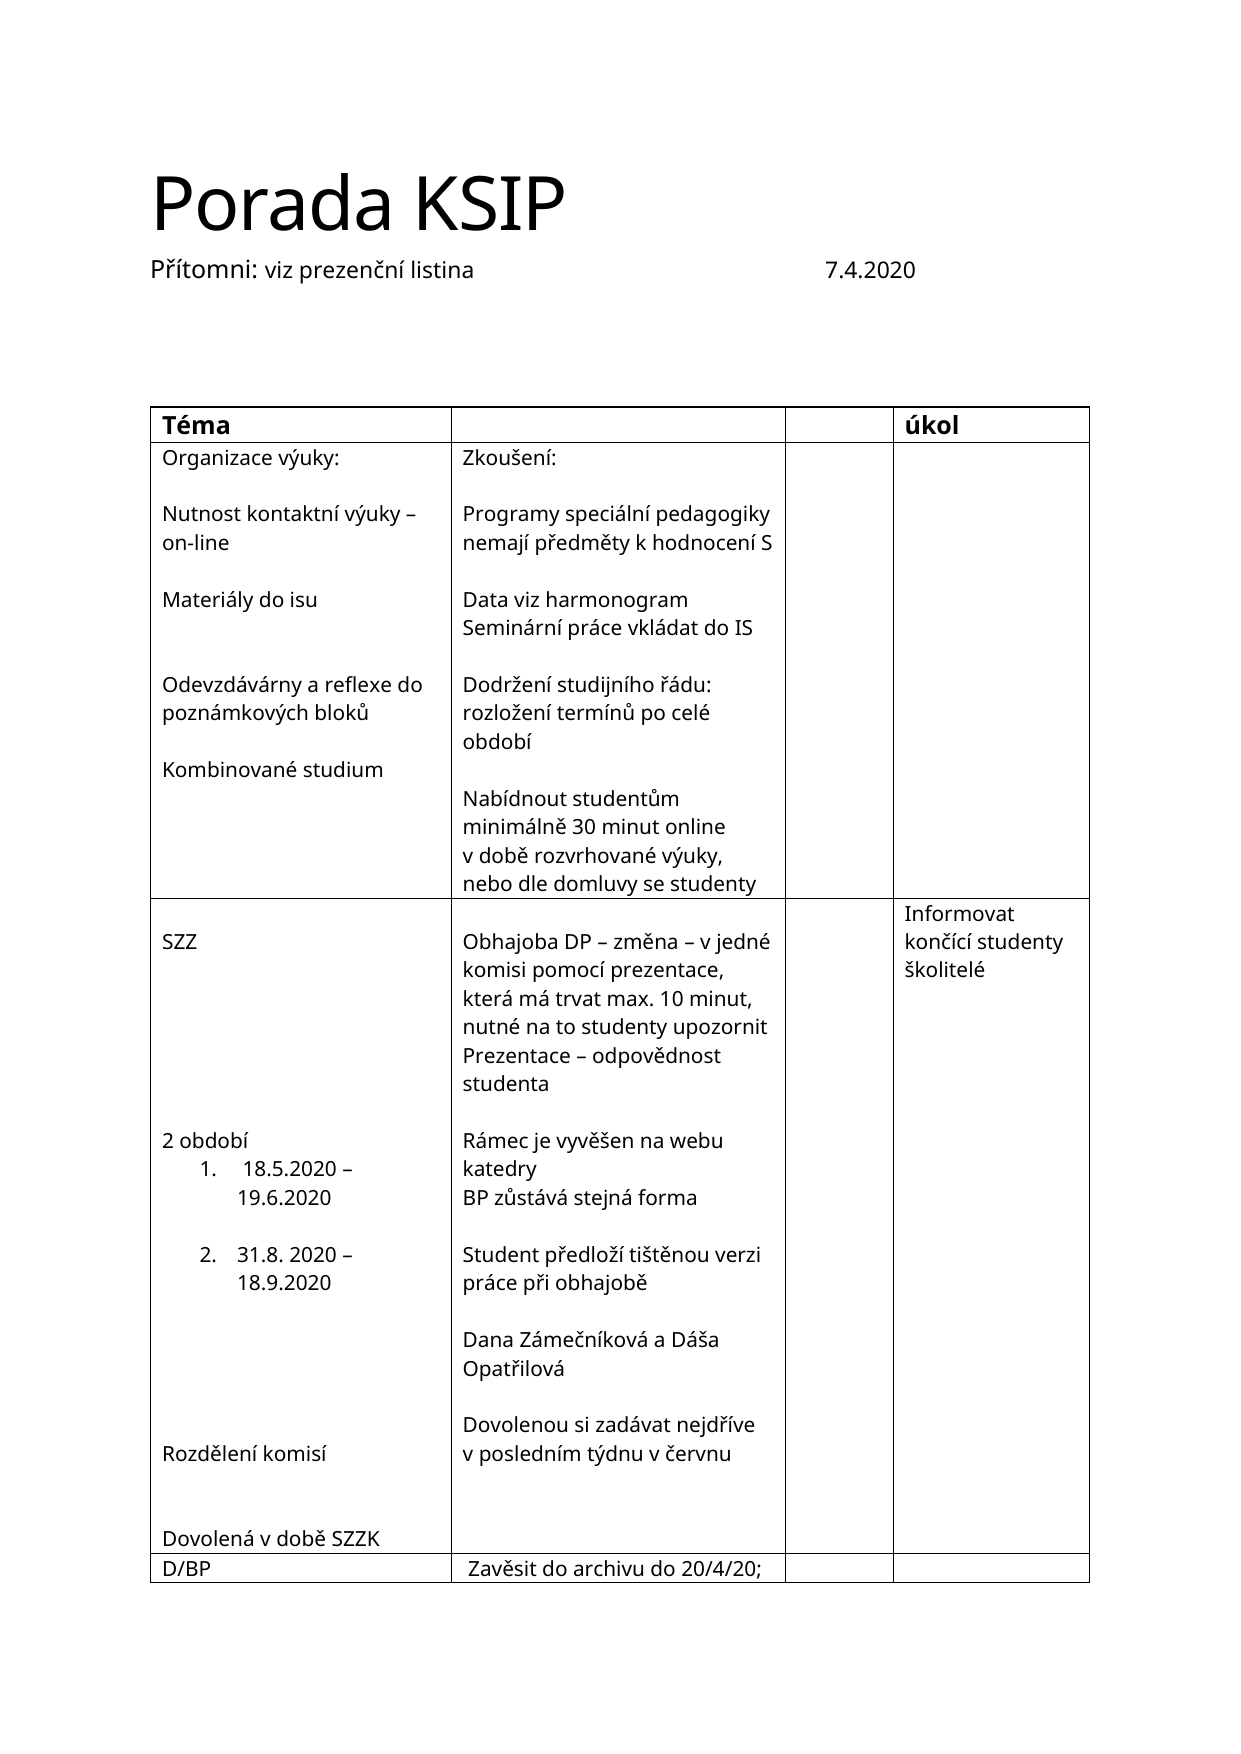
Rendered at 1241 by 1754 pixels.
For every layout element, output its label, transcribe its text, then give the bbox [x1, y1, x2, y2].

table_cell [786, 1554, 893, 1582]
table_header úkol [894, 408, 1089, 442]
table_cell D/BP [151, 1554, 451, 1582]
table_cell Informovat končící studenty školitelé [894, 899, 1089, 1553]
table_header Téma [151, 408, 451, 442]
table_cell [786, 443, 893, 898]
table_header [452, 408, 785, 442]
table_cell SZZ 2 období 18.5.2020 – 19.6.2020 31.8. 2020 – 18.9.2020 Rozdělení komisí Dovolená v době SZZK [151, 899, 451, 1553]
title Porada KSIP [150, 150, 1090, 252]
table_header [786, 408, 893, 442]
table_cell [894, 443, 1089, 898]
text Přítomni: viz prezenční listina 7.4.2020 [150, 252, 1090, 286]
table_cell [786, 899, 893, 1553]
table_cell Obhajoba DP – změna – v jedné komisi pomocí prezentace, která má trvat max. 10 minut, nutné na to studenty upozornit Prezentace – odpovědnost studenta Rámec je vyvěšen na webu katedry BP zůstává stejná forma Student předloží tištěnou verzi práce při obhajobě Dana Zámečníková a Dáša Opatřilová Dovolenou si zadávat nejdříve v posledním týdnu v červnu [452, 899, 785, 1553]
table_cell Organizace výuky: Nutnost kontaktní výuky – on-line Materiály do isu Odevzdávárny a reflexe do poznámkových bloků Kombinované studium [151, 443, 451, 898]
table_cell [894, 1554, 1089, 1582]
table_cell Zkoušení: Programy speciální pedagogiky nemají předměty k hodnocení S Data viz harmonogram Seminární práce vkládat do IS Dodržení studijního řádu: rozložení termínů po celé období Nabídnout studentům minimálně 30 minut online v době rozvrhované výuky, nebo dle domluvy se studenty [452, 443, 785, 898]
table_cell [452, 1554, 785, 1582]
